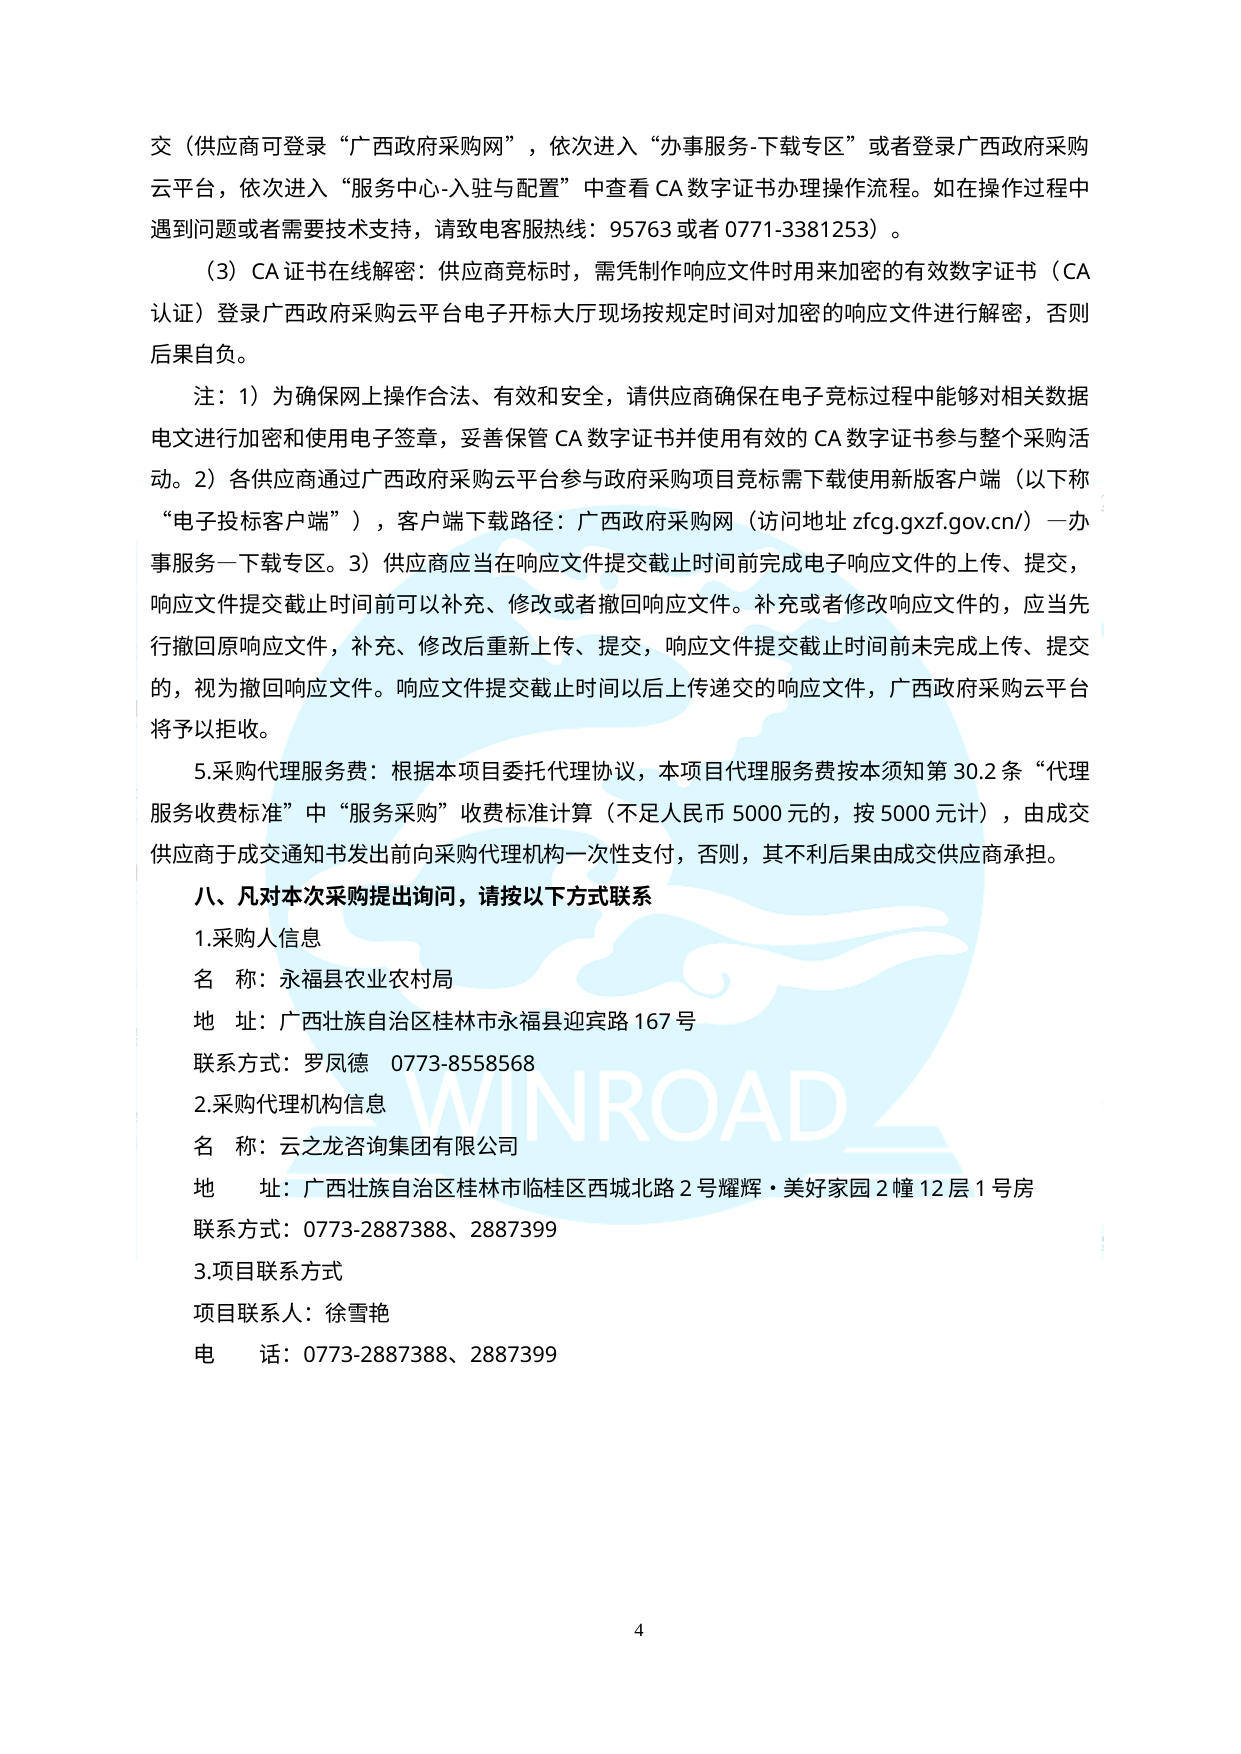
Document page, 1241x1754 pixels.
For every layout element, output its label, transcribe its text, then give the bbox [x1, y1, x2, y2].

text 项目联系人：徐雪艳 [150, 1288, 1090, 1329]
text 电 话：0773-2887388、2887399 [150, 1329, 1090, 1371]
text （3）CA证书在线解密：供应商竞标时，需凭制作响应文件时用来加密的有效数字证书（CA认证）登录广西政府采购云平台电子开标大厅现场按规定时间对加密的响应文件进行解密，否则后果自负。 [150, 246, 1090, 371]
text 2.采购代理机构信息 [150, 1079, 1090, 1121]
text 八、凡对本次采购提出询问，请按以下方式联系 [150, 871, 1090, 913]
text 名 称：永福县农业农村局 [150, 954, 1090, 996]
text 3.项目联系方式 [150, 1246, 1090, 1288]
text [150, 121, 1090, 246]
text 联系方式：罗凤德 0773-8558568 [150, 1038, 1090, 1079]
text 地 址：广西壮族自治区桂林市永福县迎宾路167号 [150, 996, 1090, 1038]
text 地 址：广西壮族自治区桂林市临桂区西城北路2号耀辉•美好家园2幢12层1号房 [150, 1163, 1090, 1204]
text 5.采购代理服务费：根据本项目委托代理协议，本项目代理服务费按本须知第30.2条“代理服务收费标准”中“服务采购”收费标准计算（不足人民币5000元的，按5000元计），由成交供应商于成交通知书发出前向采购代理机构一次性支付，否则，其不利后果由成交供应商承担。 [150, 746, 1090, 871]
text 注：1）为确保网上操作合法、有效和安全，请供应商确保在电子竞标过程中能够对相关数据电文进行加密和使用电子签章，妥善保管CA数字证书并使用有效的CA数字证书参与整个采购活动。2）各供应商通过广西政府采购云平台参与政府采购项目竞标需下载使用新版客户端（以下称“电子投标客户端”），客户端下载路径：广西政府采购网（访问地址zfcg.gxzf.gov.cn/）—办事服务—下载专区。3）供应商应当在响应文件提交截止时间前完成电子响应文件的上传、提交，响应文件提交截止时间前可以补充、修改或者撤回响应文件。补充或者修改响应文件的，应当先行撤回原响应文件，补充、修改后重新上传、提交，响应文件提交截止时间前未完成上传、提交的，视为撤回响应文件。响应文件提交截止时间以后上传递交的响应文件，广西政府采购云平台将予以拒收。 [150, 371, 1090, 746]
text 联系方式：0773-2887388、2887399 [150, 1204, 1090, 1246]
text 名 称：云之龙咨询集团有限公司 [150, 1121, 1090, 1163]
text 1.采购人信息 [150, 913, 1090, 954]
